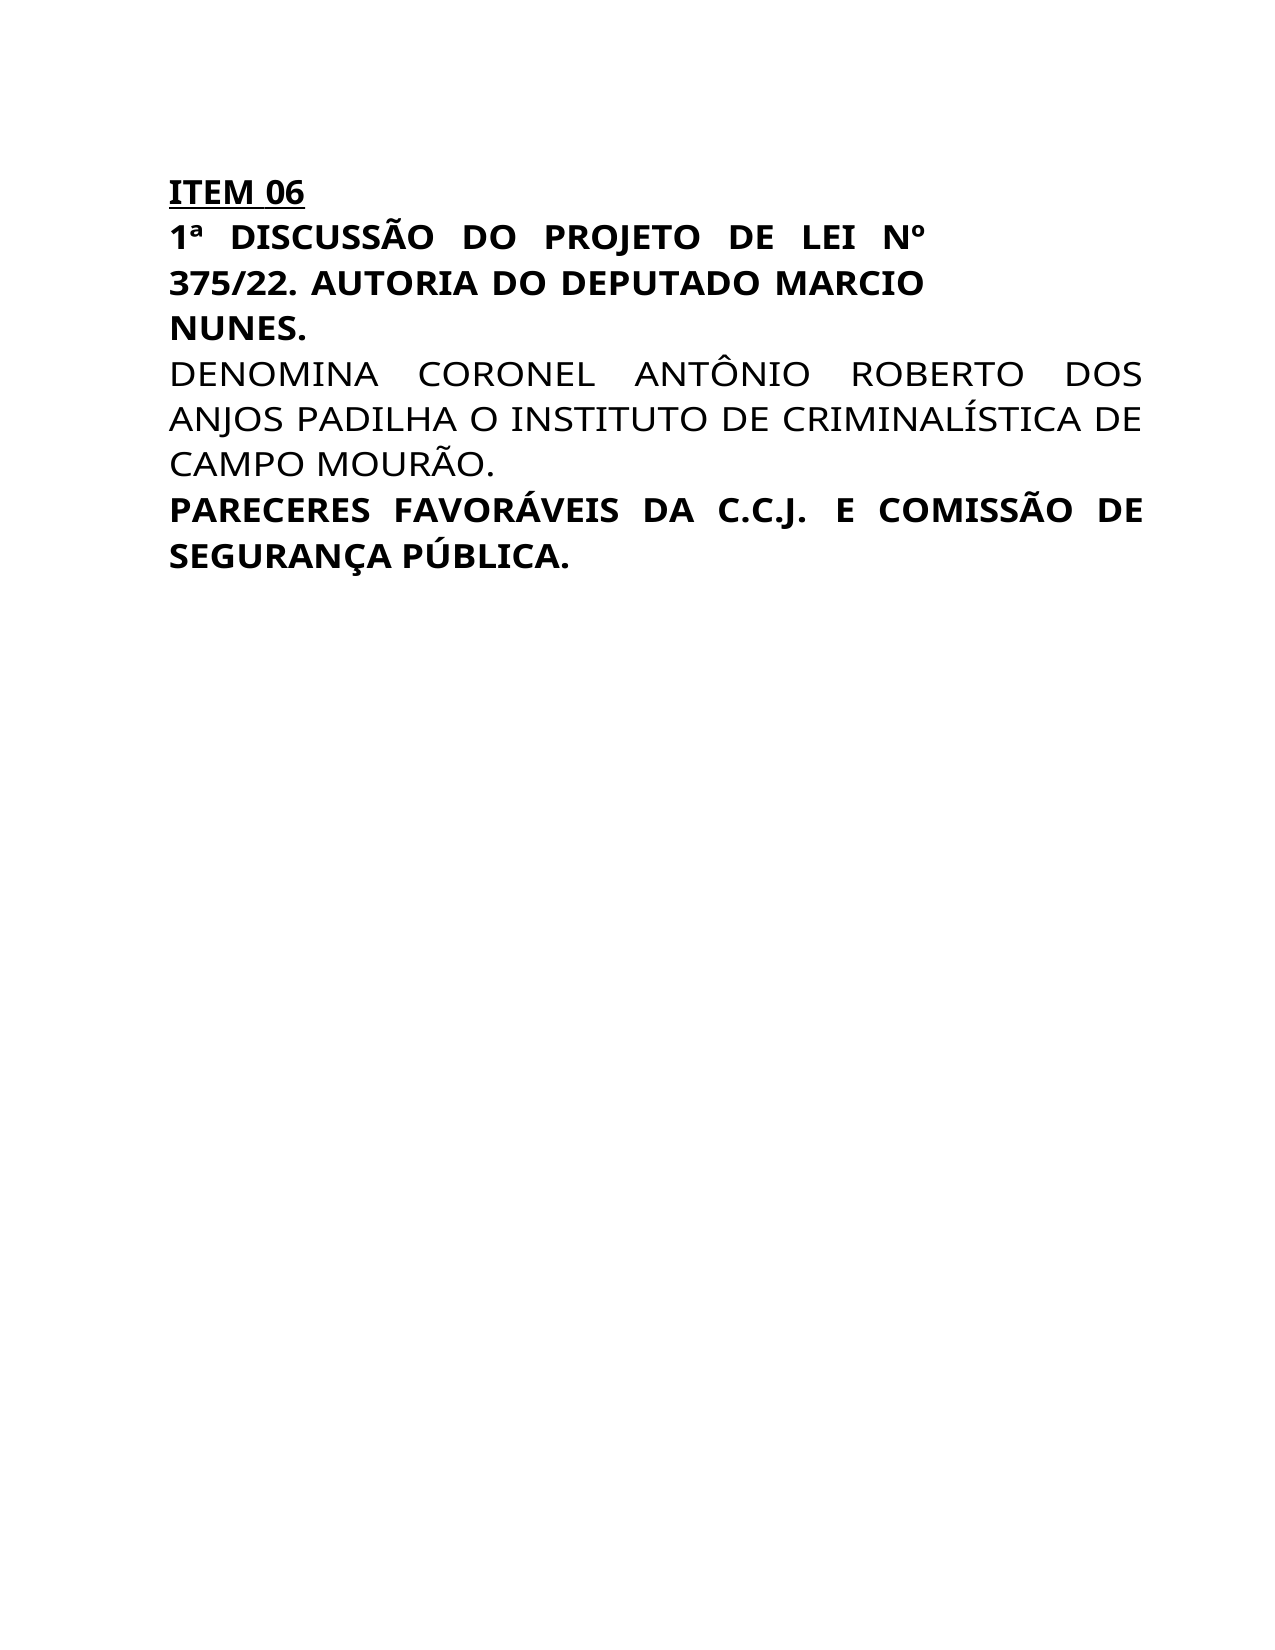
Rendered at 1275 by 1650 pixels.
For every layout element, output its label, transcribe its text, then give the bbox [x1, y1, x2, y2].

text DENOMINA CORONEL ANTÔNIO ROBERTO DOS ANJOS PADILHA O INSTITUTO DE CRIMINALÍSTICA DE CAMPO MOURÃO. [169, 350, 1144, 487]
text PARECERES FAVORÁVEIS DA C.C.J. E COMISSÃO DE SEGURANÇA PÚBLICA. [169, 487, 1144, 578]
text ITEM 06 [169, 168, 1200, 214]
text 1ª DISCUSSÃO DO PROJETO DE LEI Nº 375/22. AUTORIA DO DEPUTADO MARCIO NUNES. [169, 214, 926, 350]
